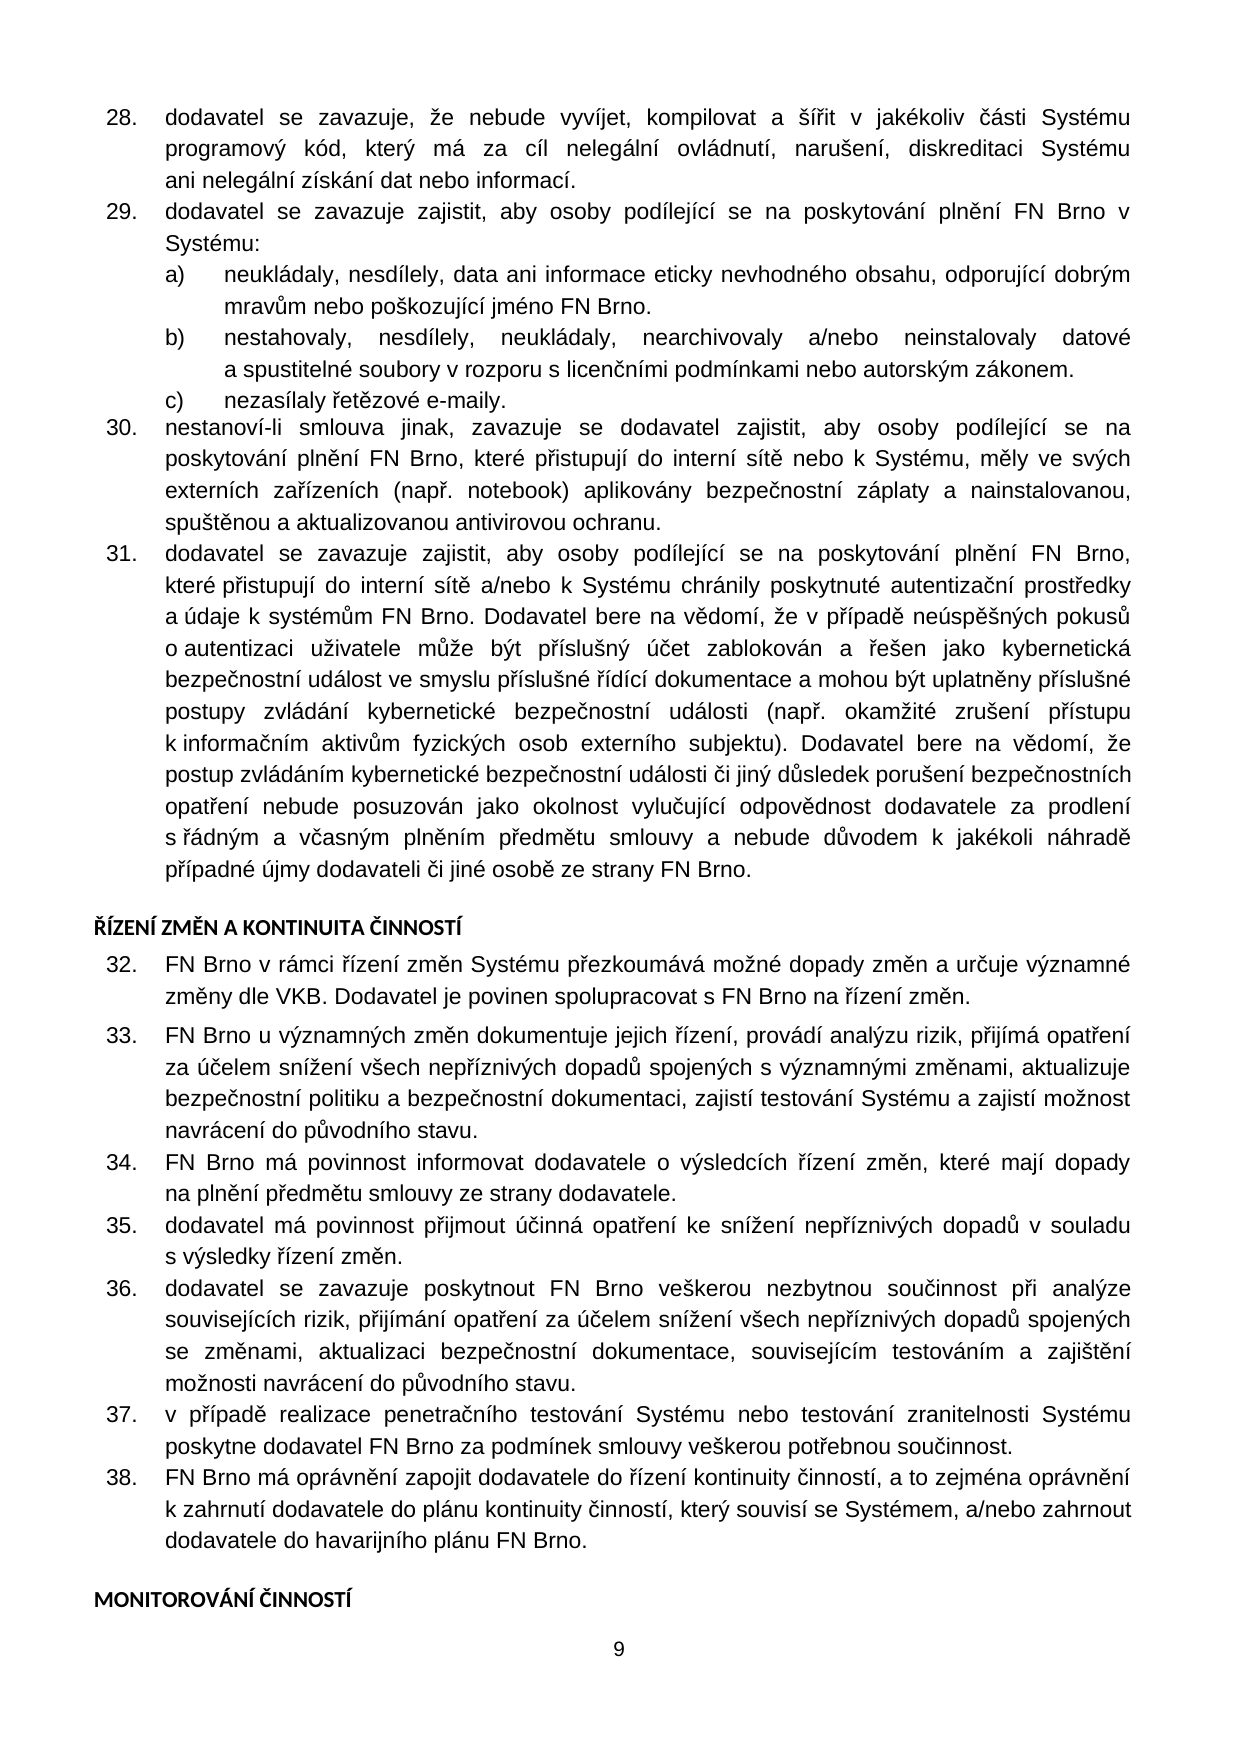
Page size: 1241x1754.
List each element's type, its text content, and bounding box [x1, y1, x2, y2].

list dodavatel se zavazuje zajistit, aby osoby podílející se na poskytování plnění FN Brno v Systému: [106, 198, 1131, 256]
subtitle MONITOROVÁNÍ ČINNOSTÍ [94, 1584, 1144, 1613]
list nezasílaly řetězové e-maily. [165, 387, 1144, 414]
list FN Brno má oprávnění zapojit dodavatele do řízení kontinuity činností, a to zejména oprávnění k zahrnutí dodavatele do plánu kontinuity činností, který souvisí se Systémem, a/nebo zahrnout dodavatele do havarijního plánu FN Brno. [106, 1464, 1132, 1554]
list FN Brno u významných změn dokumentuje jejich řízení, provádí analýzu rizik, přijímá opatření za účelem snížení všech nepříznivých dopadů spojených s významnými změnami, aktualizuje bezpečnostní politiku a bezpečnostní dokumentaci, zajistí testování Systému a zajistí možnost navrácení do původního stavu. [106, 1022, 1131, 1143]
list dodavatel se zavazuje poskytnout FN Brno veškerou nezbytnou součinnost při analýze souvisejících rizik, přijímání opatření za účelem snížení všech nepříznivých dopadů spojených se změnami, aktualizaci bezpečnostní dokumentace, souvisejícím testováním a zajištění možnosti navrácení do původního stavu. [106, 1275, 1132, 1396]
subtitle ŘÍZENÍ ZMĚN A KONTINUITA ČINNOSTÍ [94, 912, 1144, 941]
list FN Brno má povinnost informovat dodavatele o výsledcích řízení změn, které mají dopady na plnění předmětu smlouvy ze strany dodavatele. [106, 1149, 1132, 1207]
list nestahovaly, nesdílely, neukládaly, nearchivovaly a/nebo neinstalovaly datové a spustitelné soubory v rozporu s licenčními podmínkami nebo autorským zákonem. [165, 324, 1131, 382]
list neukládaly, nesdílely, data ani informace eticky nevhodného obsahu, odporující dobrým mravům nebo poškozující jméno FN Brno. [165, 261, 1132, 319]
list dodavatel se zavazuje zajistit, aby osoby podílející se na poskytování plnění FN Brno, které přistupují do interní sítě a/nebo k Systému chránily poskytnuté autentizační prostředky a údaje k systémům FN Brno. Dodavatel bere na vědomí, že v případě neúspěšných pokusů o autentizaci uživatele může být příslušný účet zablokován a řešen jako kybernetická bezpečnostní událost ve smyslu příslušné řídící dokumentace a mohou být uplatněny příslušné postupy zvládání kybernetické bezpečnostní události (např. okamžité zrušení přístupu k informačním aktivům fyzických osob externího subjektu). Dodavatel bere na vědomí, že postup zvládáním kybernetické bezpečnostní události či jiný důsledek porušení bezpečnostních opatření nebude posuzován jako okolnost vylučující odpovědnost dodavatele za prodlení s řádným a včasným plněním předmětu smlouvy a nebude důvodem k jakékoli náhradě případné újmy dodavateli či jiné osobě ze strany FN Brno. [106, 540, 1132, 882]
list nestanoví-li smlouva jinak, zavazuje se dodavatel zajistit, aby osoby podílející se na poskytování plnění FN Brno, které přistupují do interní sítě nebo k Systému, měly ve svých externích zařízeních (např. notebook) aplikovány bezpečnostní záplaty a nainstalovanou, spuštěnou a aktualizovanou antivirovou ochranu. [106, 414, 1132, 535]
list FN Brno v rámci řízení změn Systému přezkoumává možné dopady změn a určuje významné změny dle VKB. Dodavatel je povinen spolupracovat s FN Brno na řízení změn. [106, 951, 1132, 1009]
list dodavatel se zavazuje, že nebude vyvíjet, kompilovat a šířit v jakékoliv části Systému programový kód, který má za cíl nelegální ovládnutí, narušení, diskreditaci Systému ani nelegální získání dat nebo informací. [106, 103, 1132, 193]
list dodavatel má povinnost přijmout účinná opatření ke snížení nepříznivých dopadů v souladu s výsledky řízení změn. [106, 1212, 1131, 1270]
list v případě realizace penetračního testování Systému nebo testování zranitelnosti Systému poskytne dodavatel FN Brno za podmínek smlouvy veškerou potřebnou součinnost. [106, 1401, 1131, 1459]
